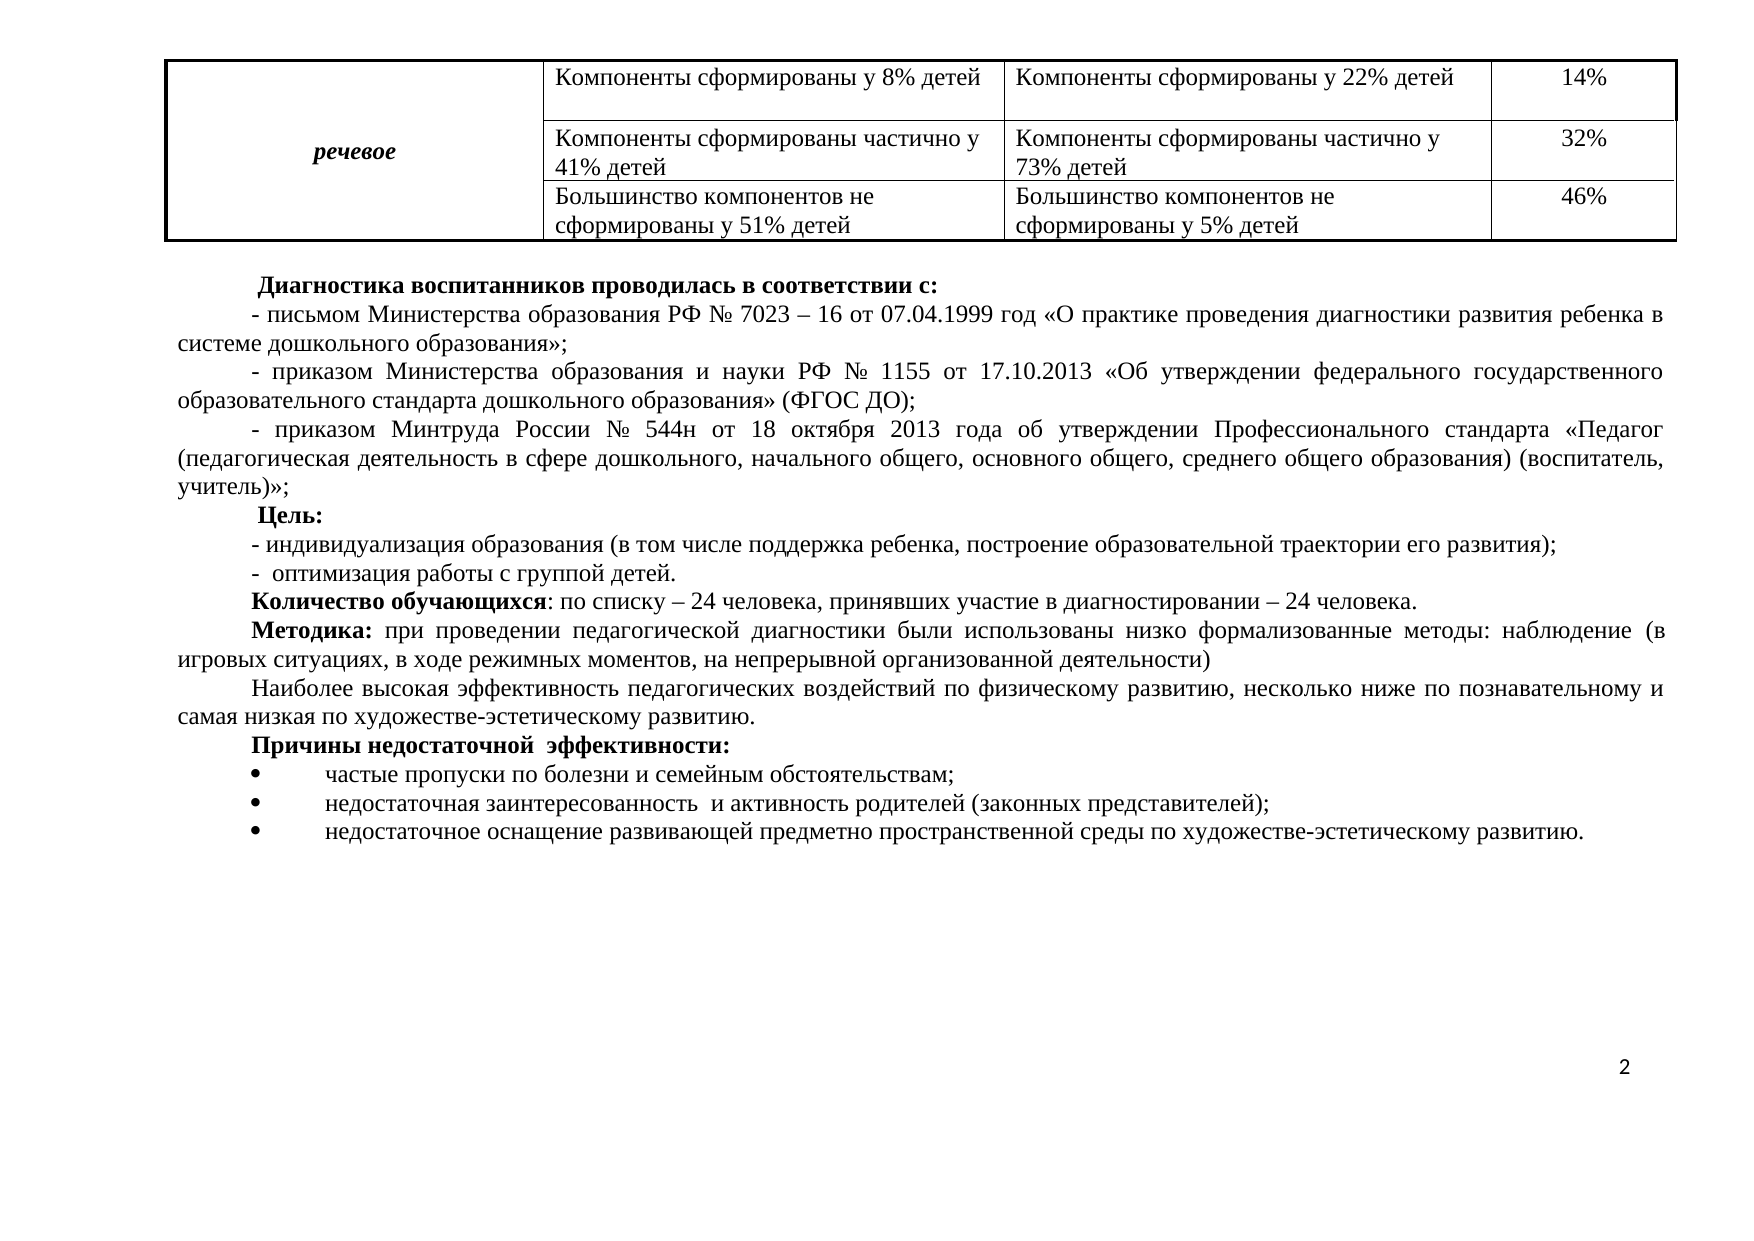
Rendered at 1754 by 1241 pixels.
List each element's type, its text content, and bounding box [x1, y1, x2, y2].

table_cell Большинство компонентов не сформированы у 5% детей [1005, 181, 1491, 239]
list недостаточное оснащение развивающей предметно пространственной среды по художестве-эстетическому развитию. [177, 816, 1665, 845]
text - индивидуализация образования (в том числе поддержка ребенка, построение образовательной траектории его развития); [177, 529, 1665, 558]
table_cell Компоненты сформированы у 22% детей [1005, 62, 1491, 120]
text Наиболее высокая эффективность педагогических воздействий по физическому развитию, несколько ниже по познавательному и самая низкая по художестве-эстетическому развитию. [177, 673, 1665, 730]
table_cell Компоненты сформированы частично у 41% детей [544, 121, 1004, 180]
table_cell 14% [1492, 62, 1675, 120]
text - оптимизация работы с группой детей. [177, 558, 1665, 586]
table_cell Компоненты сформированы у 8% детей [544, 62, 1004, 120]
text - письмом Министерства образования РФ № 7023 – 16 от 07.04.1999 год «О практике проведения диагностики развития ребенка в системе дошкольного образования»; [177, 299, 1665, 356]
text Методика: при проведении педагогической диагностики были использованы низко формализованные методы: наблюдение (в игровых ситуациях, в ходе режимных моментов, на непрерывной организованной деятельности) [177, 615, 1665, 673]
text - приказом Минтруда России № 544н от 18 октября 2013 года об утверждении Профессионального стандарта «Педагог (педагогическая деятельность в сфере дошкольного, начального общего, основного общего, среднего общего образования) (воспитатель, учитель)»; [177, 414, 1665, 500]
text Причины недостаточной эффективности: [177, 730, 1665, 759]
list недостаточная заинтересованность и активность родителей (законных представителей); [177, 788, 1665, 816]
table_cell 46% [1492, 180, 1676, 239]
table_cell Большинство компонентов не сформированы у 51% детей [544, 181, 1004, 239]
table_cell речевое [168, 62, 543, 239]
list частые пропуски по болезни и семейным обстоятельствам; [177, 759, 1665, 788]
text Количество обучающихся: по списку – 24 человека, принявших участие в диагностировании – 24 человека. [177, 586, 1665, 615]
text - приказом Министерства образования и науки РФ № 1155 от 17.10.2013 «Об утверждении федерального государственного образовательного стандарта дошкольного образования» (ФГОС ДО); [177, 356, 1665, 414]
text Диагностика воспитанников проводилась в соответствии с: [177, 270, 1665, 299]
table_cell 32% [1492, 120, 1676, 180]
table_cell Компоненты сформированы частично у 73% детей [1005, 121, 1491, 180]
text Цель: [177, 500, 1665, 529]
